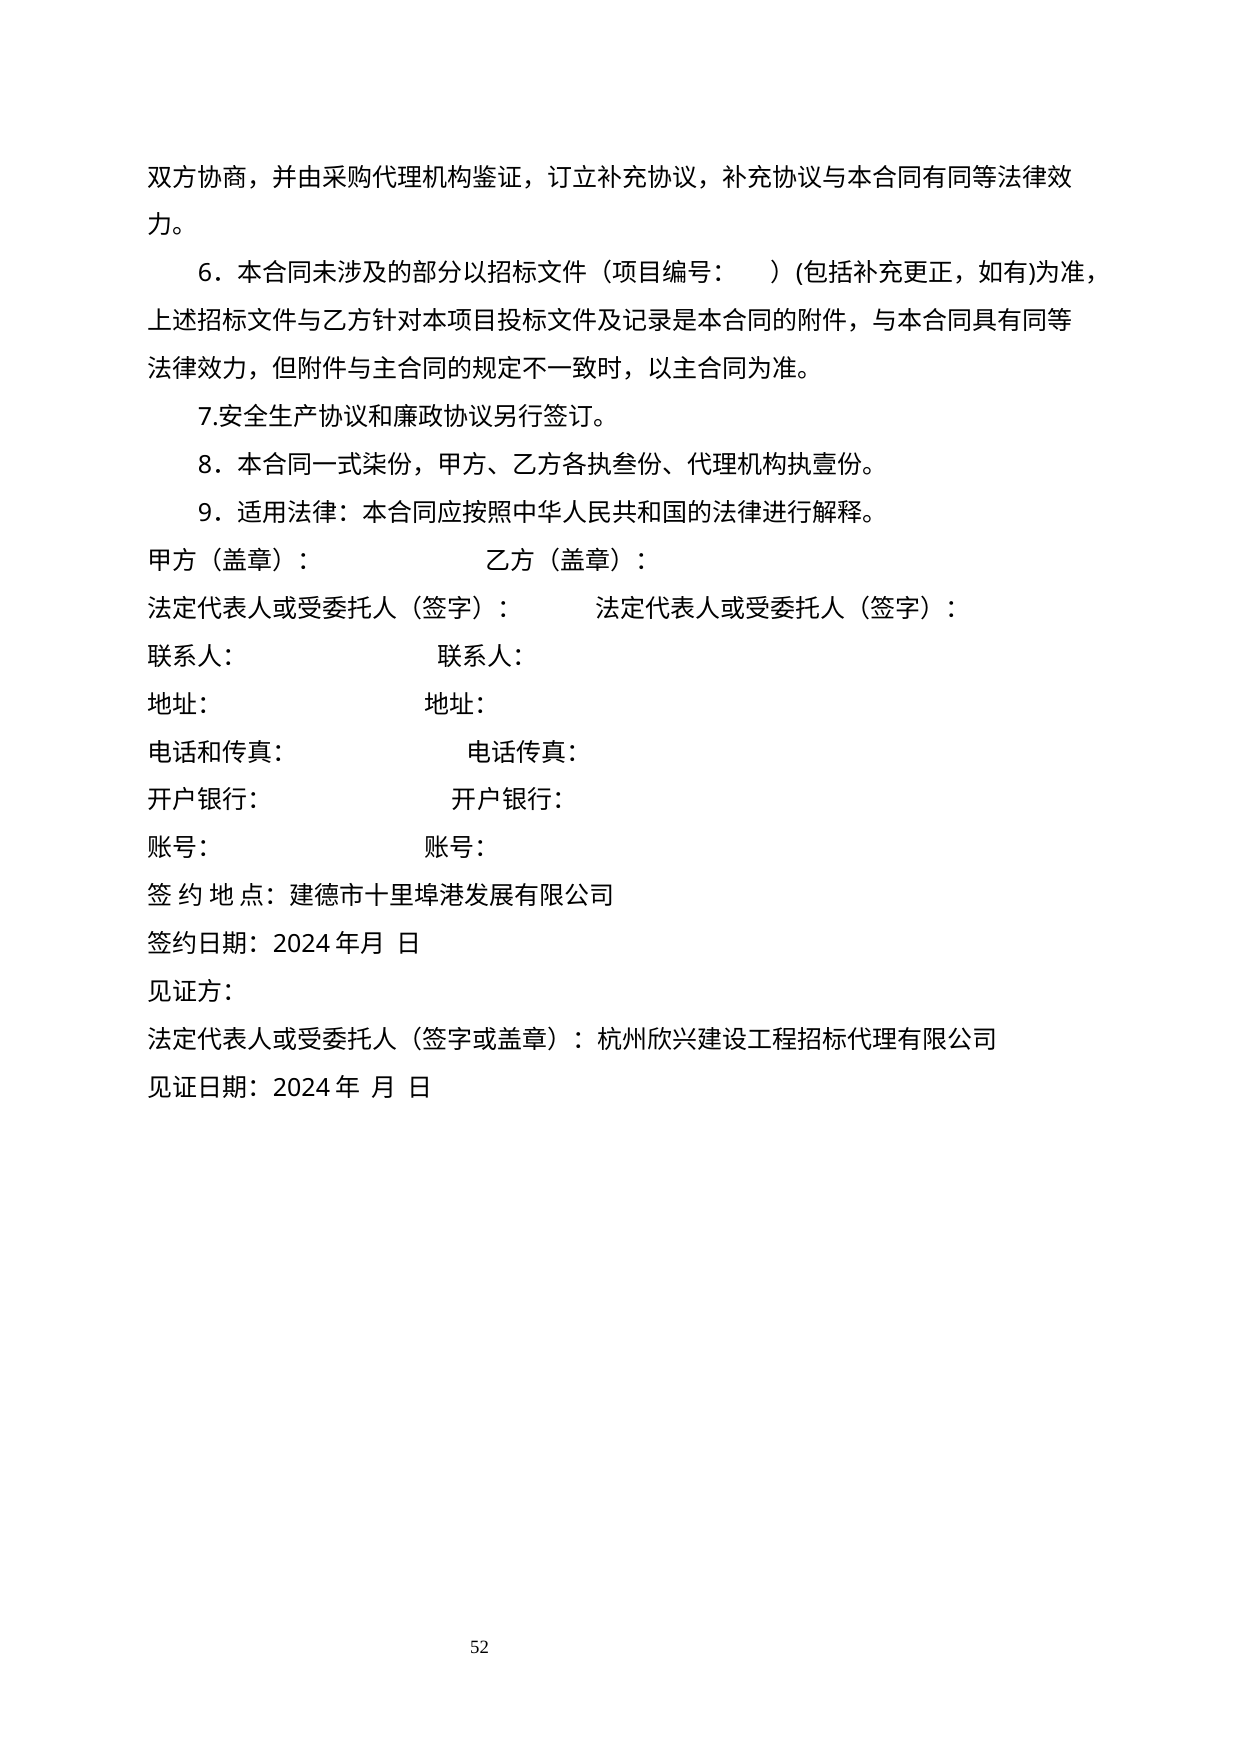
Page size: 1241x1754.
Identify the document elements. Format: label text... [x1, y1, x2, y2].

text 联系人： 联系人： [148, 627, 1093, 675]
text 甲方（盖章）： 乙方（盖章）： [148, 531, 1093, 579]
text 开户银行： 开户银行： [148, 771, 1093, 818]
text 账号： 账号： [148, 818, 1093, 866]
text 9．适用法律：本合同应按照中华人民共和国的法律进行解释。 [148, 483, 1093, 531]
title 签约日期：2024年月 日 [148, 914, 1093, 962]
title 见证方： [148, 962, 1093, 1010]
text 签 约 地 点：建德市十里埠港发展有限公司 [148, 866, 1093, 914]
text 地址： 地址： [148, 675, 1093, 723]
text 法定代表人或受委托人（签字）： 法定代表人或受委托人（签字）： [148, 579, 1093, 627]
text 电话和传真： 电话传真： [148, 723, 1093, 771]
text 6．本合同未涉及的部分以招标文件（项目编号： ）(包括补充更正，如有)为准，上述招标文件与乙方针对本项目投标文件及记录是本合同的附件，与本合同具有同等法律效力，但附件与主合同的规定不一致时，以主合同为准。 [148, 243, 1093, 387]
title 见证日期：2024年 月 日 [148, 1058, 1093, 1106]
text 7.安全生产协议和廉政协议另行签订。 [148, 387, 1093, 435]
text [148, 148, 1093, 243]
title 法定代表人或受委托人（签字或盖章）：杭州欣兴建设工程招标代理有限公司 [148, 1010, 1093, 1058]
text 8．本合同一式柒份，甲方、乙方各执叁份、代理机构执壹份。 [148, 435, 1093, 483]
